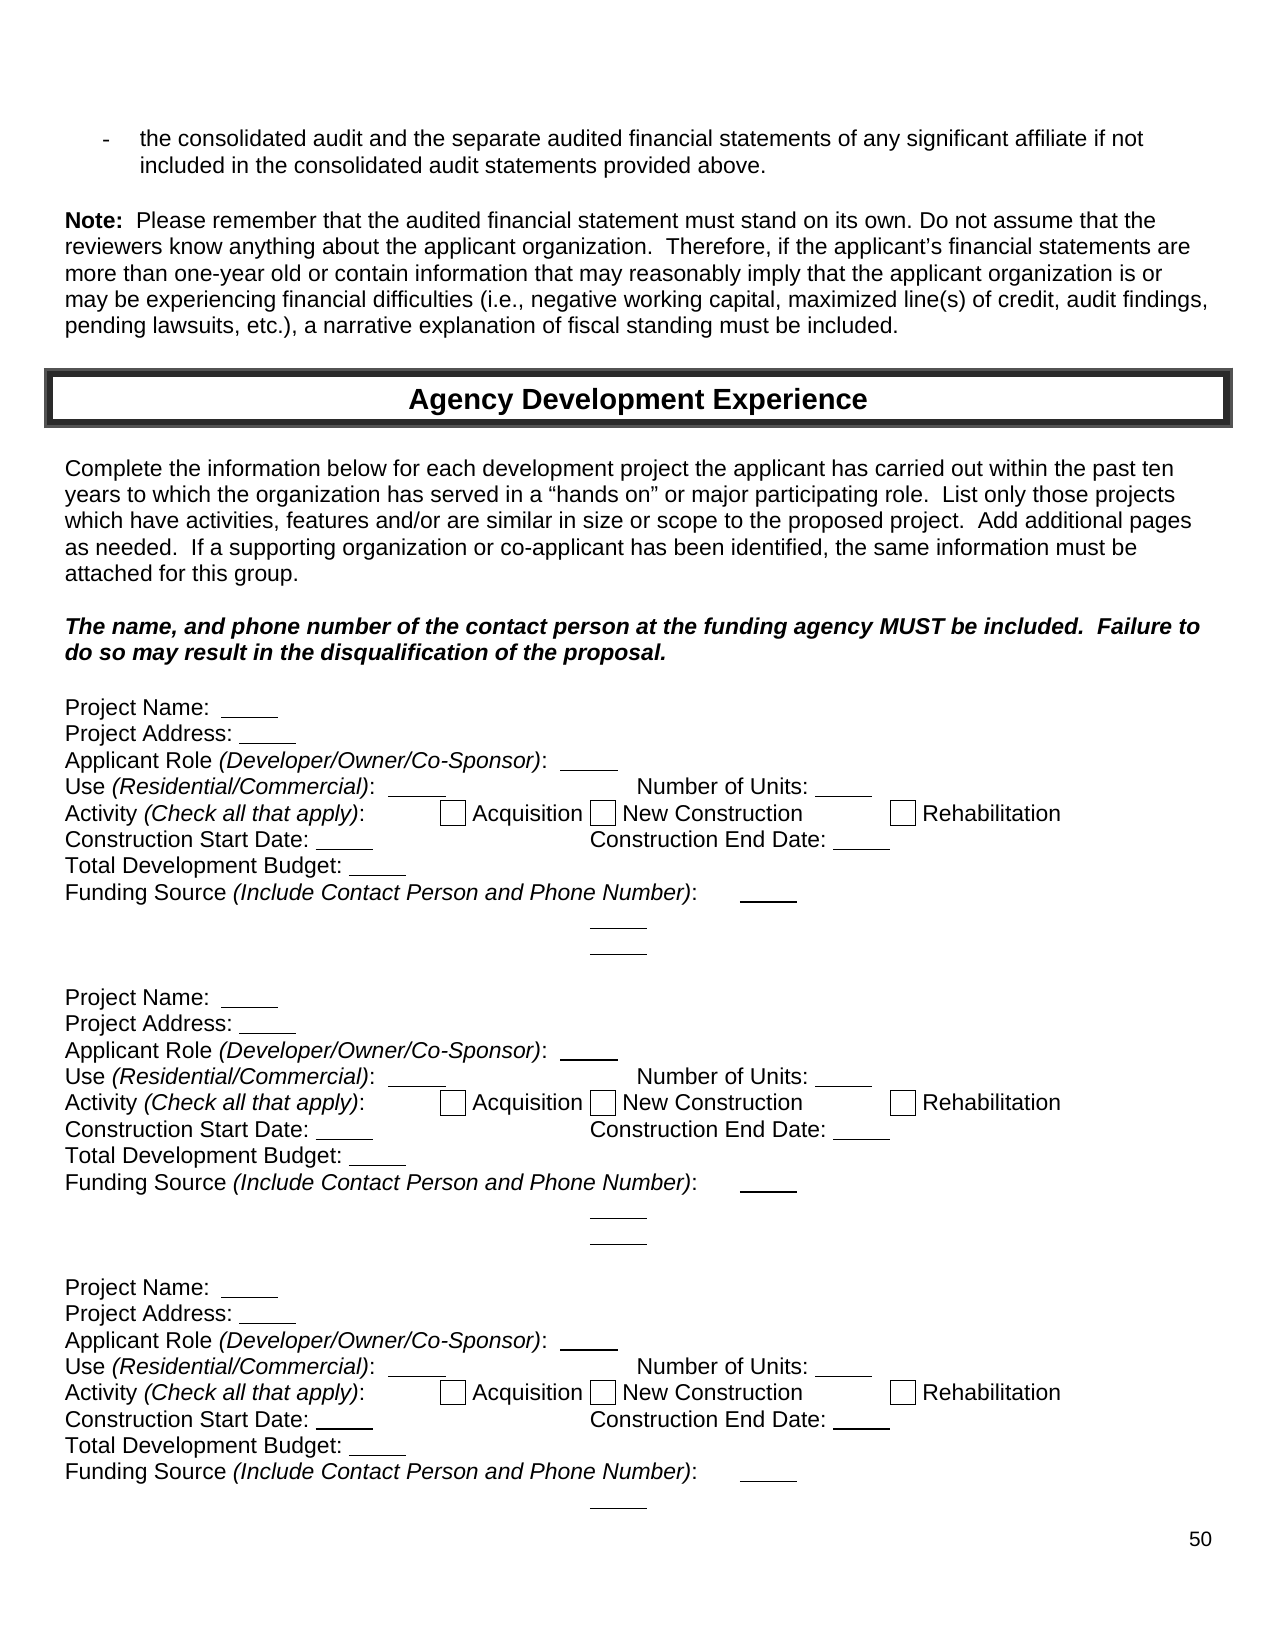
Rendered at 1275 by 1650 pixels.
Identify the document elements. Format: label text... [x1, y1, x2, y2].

list the consolidated audit and the separate audited financial statements of any significant affiliate if not included in the consolidated audit statements provided above. [102, 125, 1212, 178]
text Project Name: [64, 984, 1212, 1010]
text Use (Residential/Commercial): Number of Units: [64, 773, 1212, 799]
text Project Name: [64, 1274, 1212, 1300]
text Construction Start Date: Construction End Date: [64, 1406, 1212, 1432]
text Project Address: [64, 720, 1212, 747]
text Construction Start Date: Construction End Date: [64, 826, 1212, 852]
text Agency Development Experience [56, 380, 1220, 416]
text Complete the information below for each development project the applicant has carried out within the past ten years to which the organization has served in a “hands on” or major participating role. List only those projects which have activities, features and/or are similar in size or scope to the proposed project. Add additional pages as needed. If a supporting organization or co-applicant has been identified, the same information must be attached for this group. [64, 454, 1212, 586]
text Total Development Budget: [64, 1142, 1212, 1168]
text Use (Residential/Commercial): Number of Units: [64, 1063, 1212, 1089]
text Use (Residential/Commercial): Number of Units: [64, 1353, 1212, 1379]
text Activity (Check all that apply): Acquisition New Construction Rehabilitation [64, 1089, 1212, 1116]
text Activity (Check all that apply): Acquisition New Construction Rehabilitation [64, 1379, 1212, 1406]
text Project Address: [64, 1300, 1212, 1327]
text Project Name: [64, 694, 1212, 720]
text Construction Start Date: Construction End Date: [64, 1116, 1212, 1142]
text Funding Source (Include Contact Person and Phone Number): [64, 1458, 1212, 1485]
text The name, and phone number of the contact person at the funding agency MUST be included. Failure to do so may result in the disqualification of the proposal. [64, 613, 1212, 665]
text Applicant Role (Developer/Owner/Co-Sponsor): [64, 1327, 1212, 1353]
text Total Development Budget: [64, 852, 1212, 878]
text Funding Source (Include Contact Person and Phone Number): [64, 1168, 1212, 1195]
text Project Address: [64, 1010, 1212, 1037]
text Note: Please remember that the audited financial statement must stand on its own. Do not assume that the reviewers know anything about the applicant organization. Therefore, if the applicant’s financial statements are more than one-year old or contain information that may reasonably imply that the applicant organization is or may be experiencing financial difficulties (i.e., negative working capital, maximized line(s) of credit, audit findings, pending lawsuits, etc.), a narrative explanation of fiscal standing must be included. [64, 207, 1212, 339]
text Funding Source (Include Contact Person and Phone Number): [64, 878, 1212, 905]
text Applicant Role (Developer/Owner/Co-Sponsor): [64, 1037, 1212, 1063]
text Activity (Check all that apply): Acquisition New Construction Rehabilitation [64, 799, 1212, 826]
text Total Development Budget: [64, 1432, 1212, 1458]
text Applicant Role (Developer/Owner/Co-Sponsor): [64, 747, 1212, 773]
